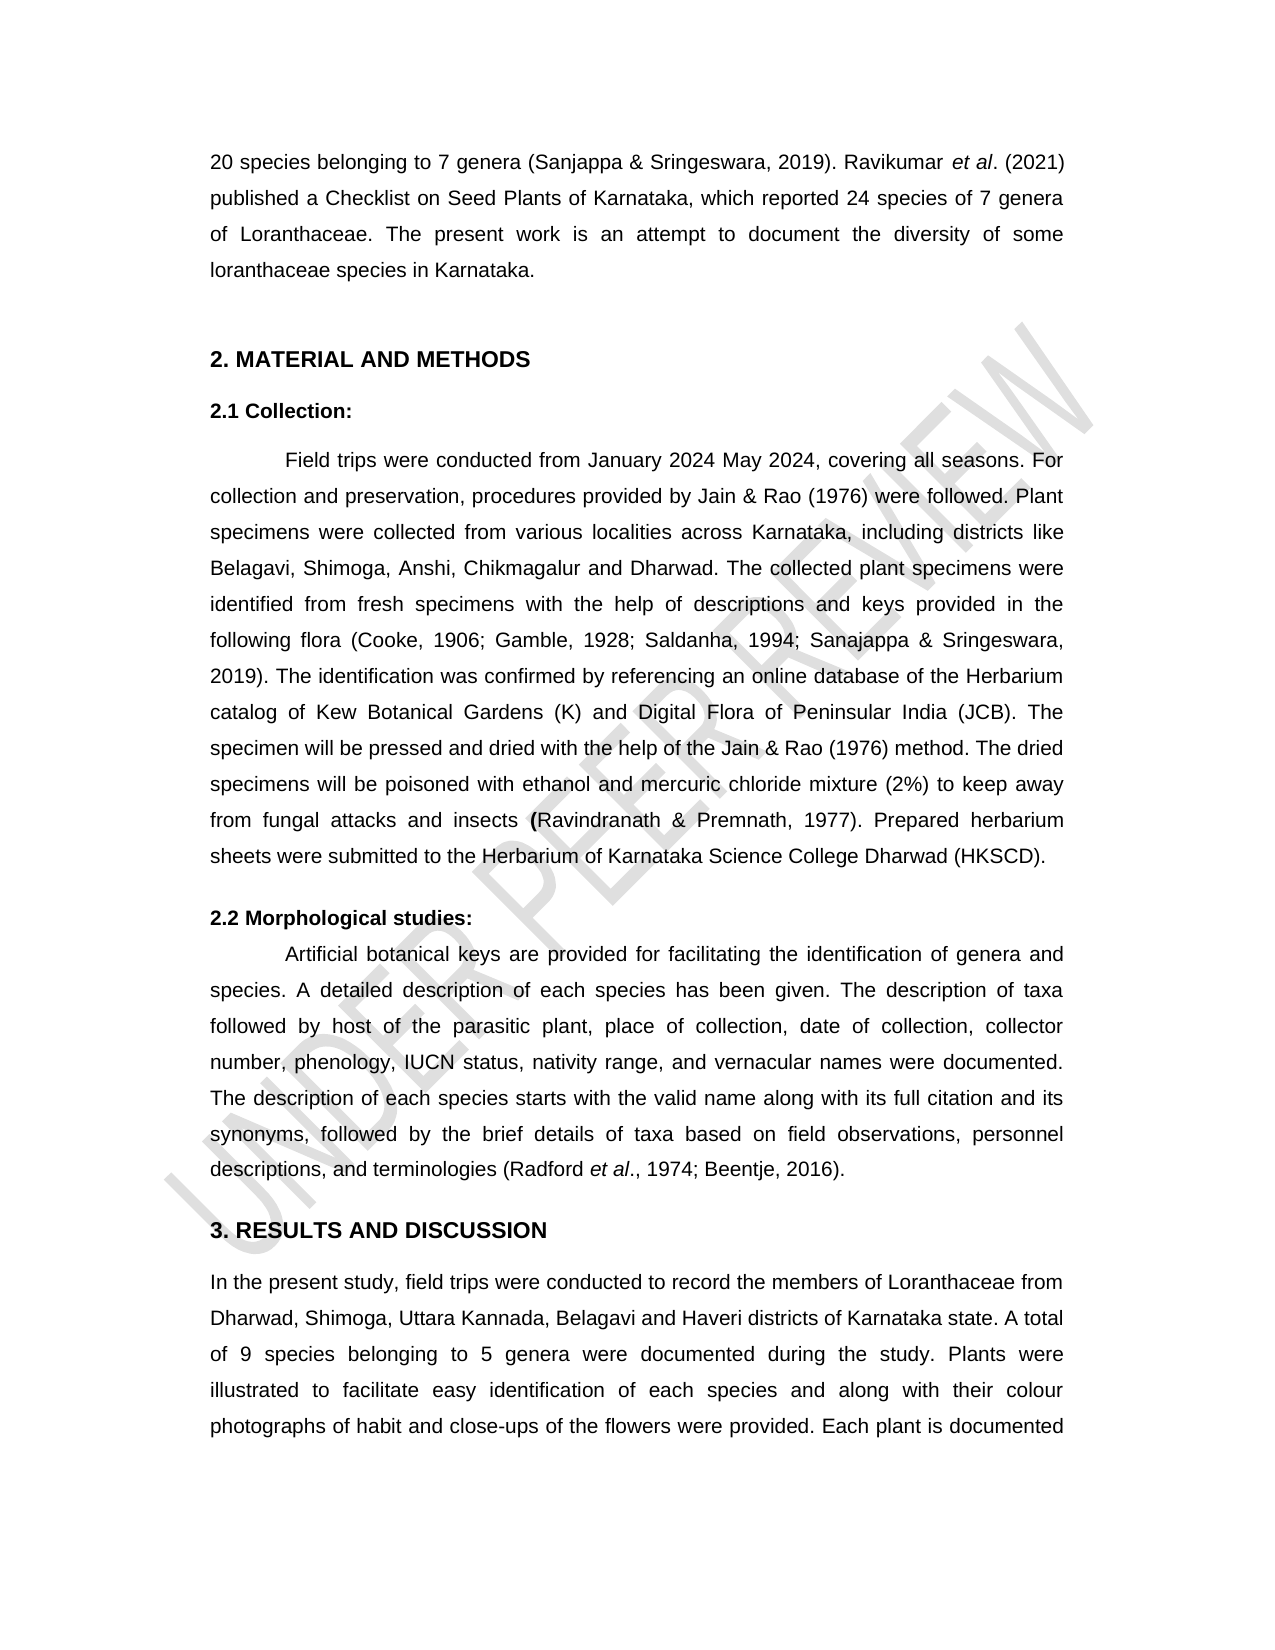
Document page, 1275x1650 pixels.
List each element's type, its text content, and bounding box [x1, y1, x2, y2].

text 2.1 Collection: [210, 399, 1065, 423]
text 3. results and discussion [210, 1217, 1065, 1243]
text Field trips were conducted from January 2024 May 2024, covering all seasons. For collection and preservation, procedures provided by Jain & Rao (1976) were followed. Plant specimens were collected from various localities across Karnataka, including districts like Belagavi, Shimoga, Anshi, Chikmagalur and Dharwad. The collected plant specimens were identified from fresh specimens with the help of descriptions and keys provided in the following flora (Cooke, 1906; Gamble, 1928; Saldanha, 1994; Sanajappa & Sringeswara, 2019). The identification was confirmed by referencing an online database of the Herbarium catalog of Kew Botanical Gardens (K) and Digital Flora of Peninsular India (JCB). The specimen will be pressed and dried with the help of the Jain & Rao (1976) method. The dried specimens will be poisoned with ethanol and mercuric chloride mixture (2%) to keep away from fungal attacks and insects (Ravindranath & Premnath, 1977). Prepared herbarium sheets were submitted to the Herbarium of Karnataka Science College Dharwad (HKSCD). [210, 448, 1065, 867]
text 2.2 Morphological studies: [210, 906, 1065, 930]
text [210, 1270, 1065, 1438]
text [210, 150, 1065, 282]
text Artificial botanical keys are provided for facilitating the identification of genera and species. A detailed description of each species has been given. The description of taxa followed by host of the parasitic plant, place of collection, date of collection, collector number, phenology, IUCN status, nativity range, and vernacular names were documented. The description of each species starts with the valid name along with its full citation and its synonyms, followed by the brief details of taxa based on field observations, personnel descriptions, and terminologies (Radford et al., 1974; Beentje, 2016). [210, 942, 1065, 1181]
text 2. material and methods [210, 346, 1065, 373]
